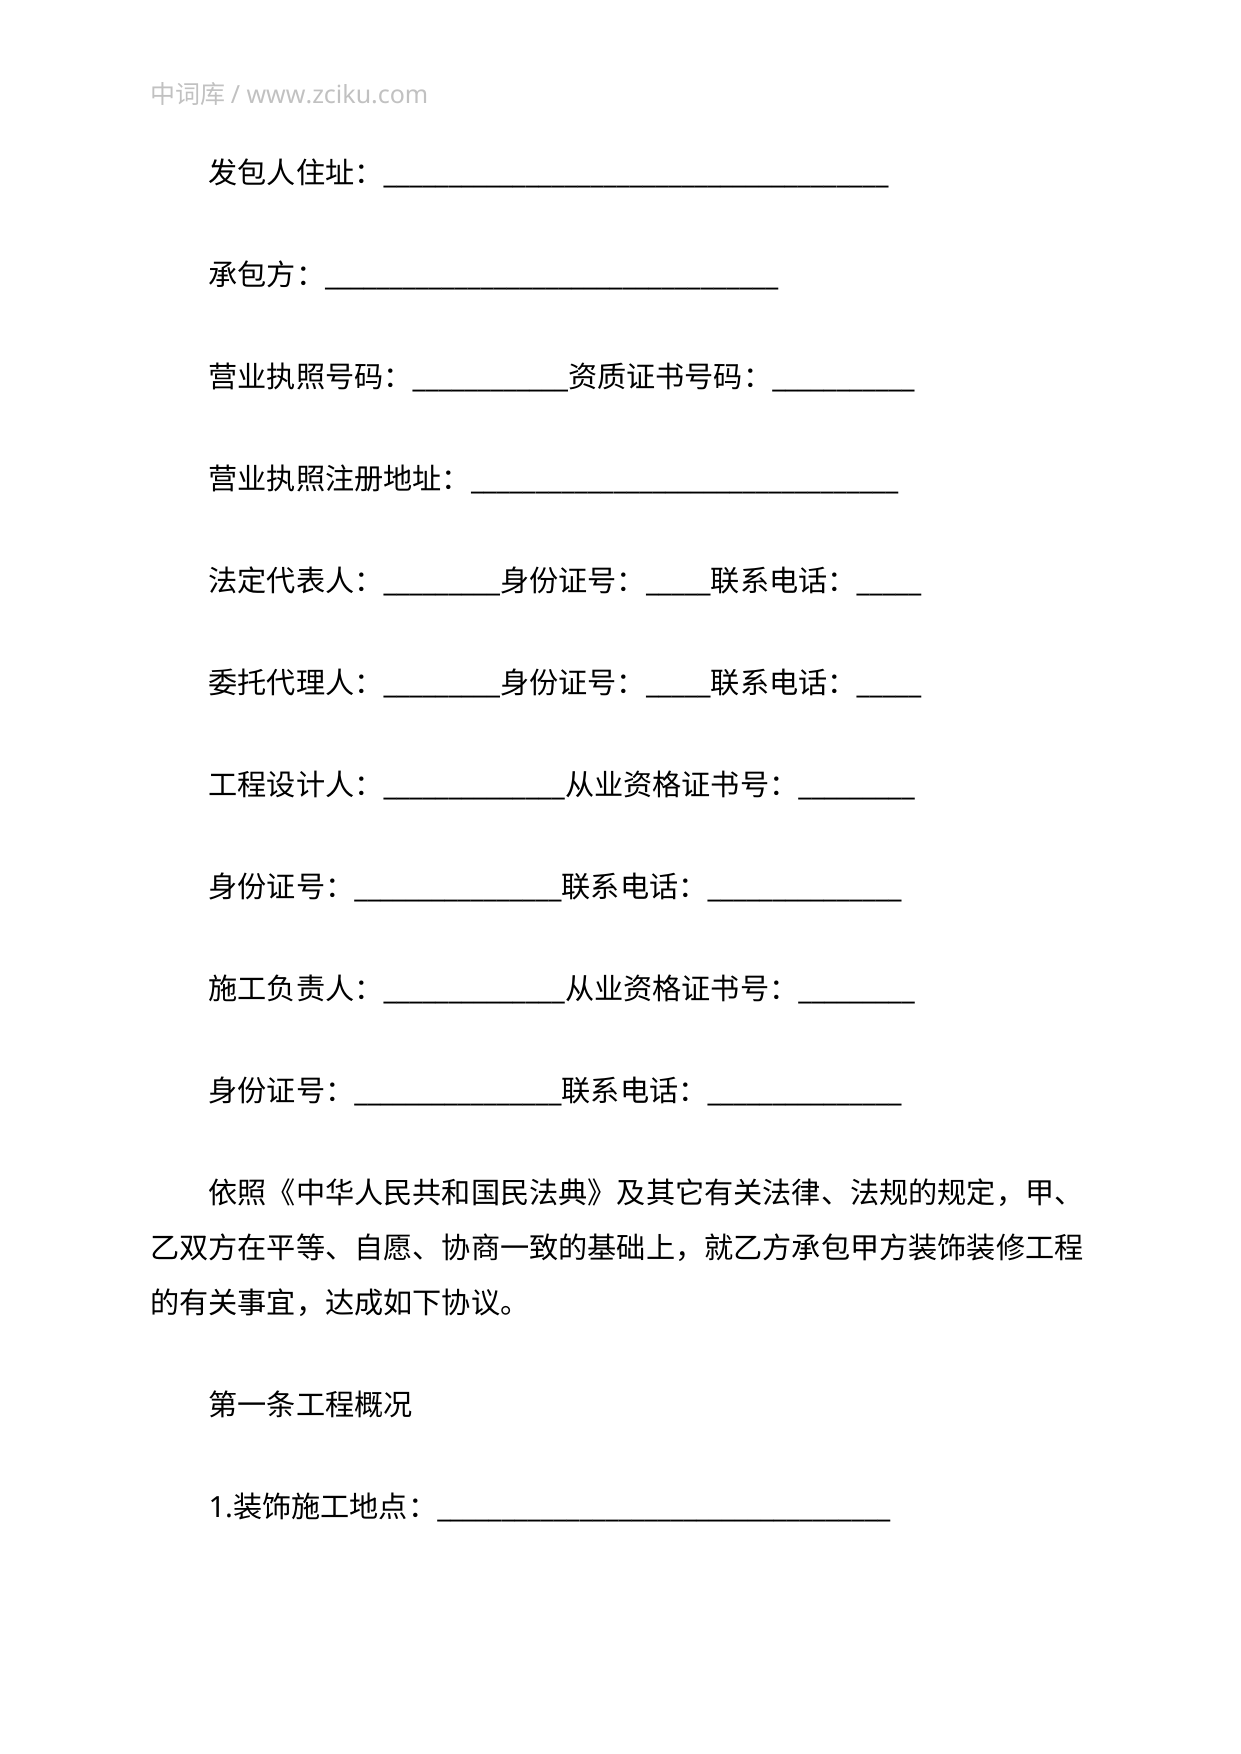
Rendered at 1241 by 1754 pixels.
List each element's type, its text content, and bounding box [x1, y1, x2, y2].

text 依照《中华人民共和国民法典》及其它有关法律、法规的规定，甲、乙双方在平等、自愿、协商一致的基础上，就乙方承包甲方装饰装修工程的有关事宜，达成如下协议。 [150, 1170, 1090, 1322]
text 施工负责人：______________从业资格证书号：_________ [150, 966, 1090, 1008]
text 承包方：___________________________________ [150, 252, 1090, 294]
text 营业执照注册地址：_________________________________ [150, 456, 1090, 498]
text 第一条工程概况 [150, 1381, 1090, 1424]
text 委托代理人：_________身份证号：_____联系电话：_____ [150, 660, 1090, 702]
text 工程设计人：______________从业资格证书号：_________ [150, 762, 1090, 804]
text 身份证号：________________联系电话：_______________ [150, 1068, 1090, 1110]
text 发包人住址：_______________________________________ [150, 150, 1090, 192]
text 法定代表人：_________身份证号：_____联系电话：_____ [150, 558, 1090, 600]
text 1.装饰施工地点：___________________________________ [150, 1483, 1090, 1526]
text 身份证号：________________联系电话：_______________ [150, 864, 1090, 906]
text 营业执照号码：____________资质证书号码：___________ [150, 354, 1090, 396]
